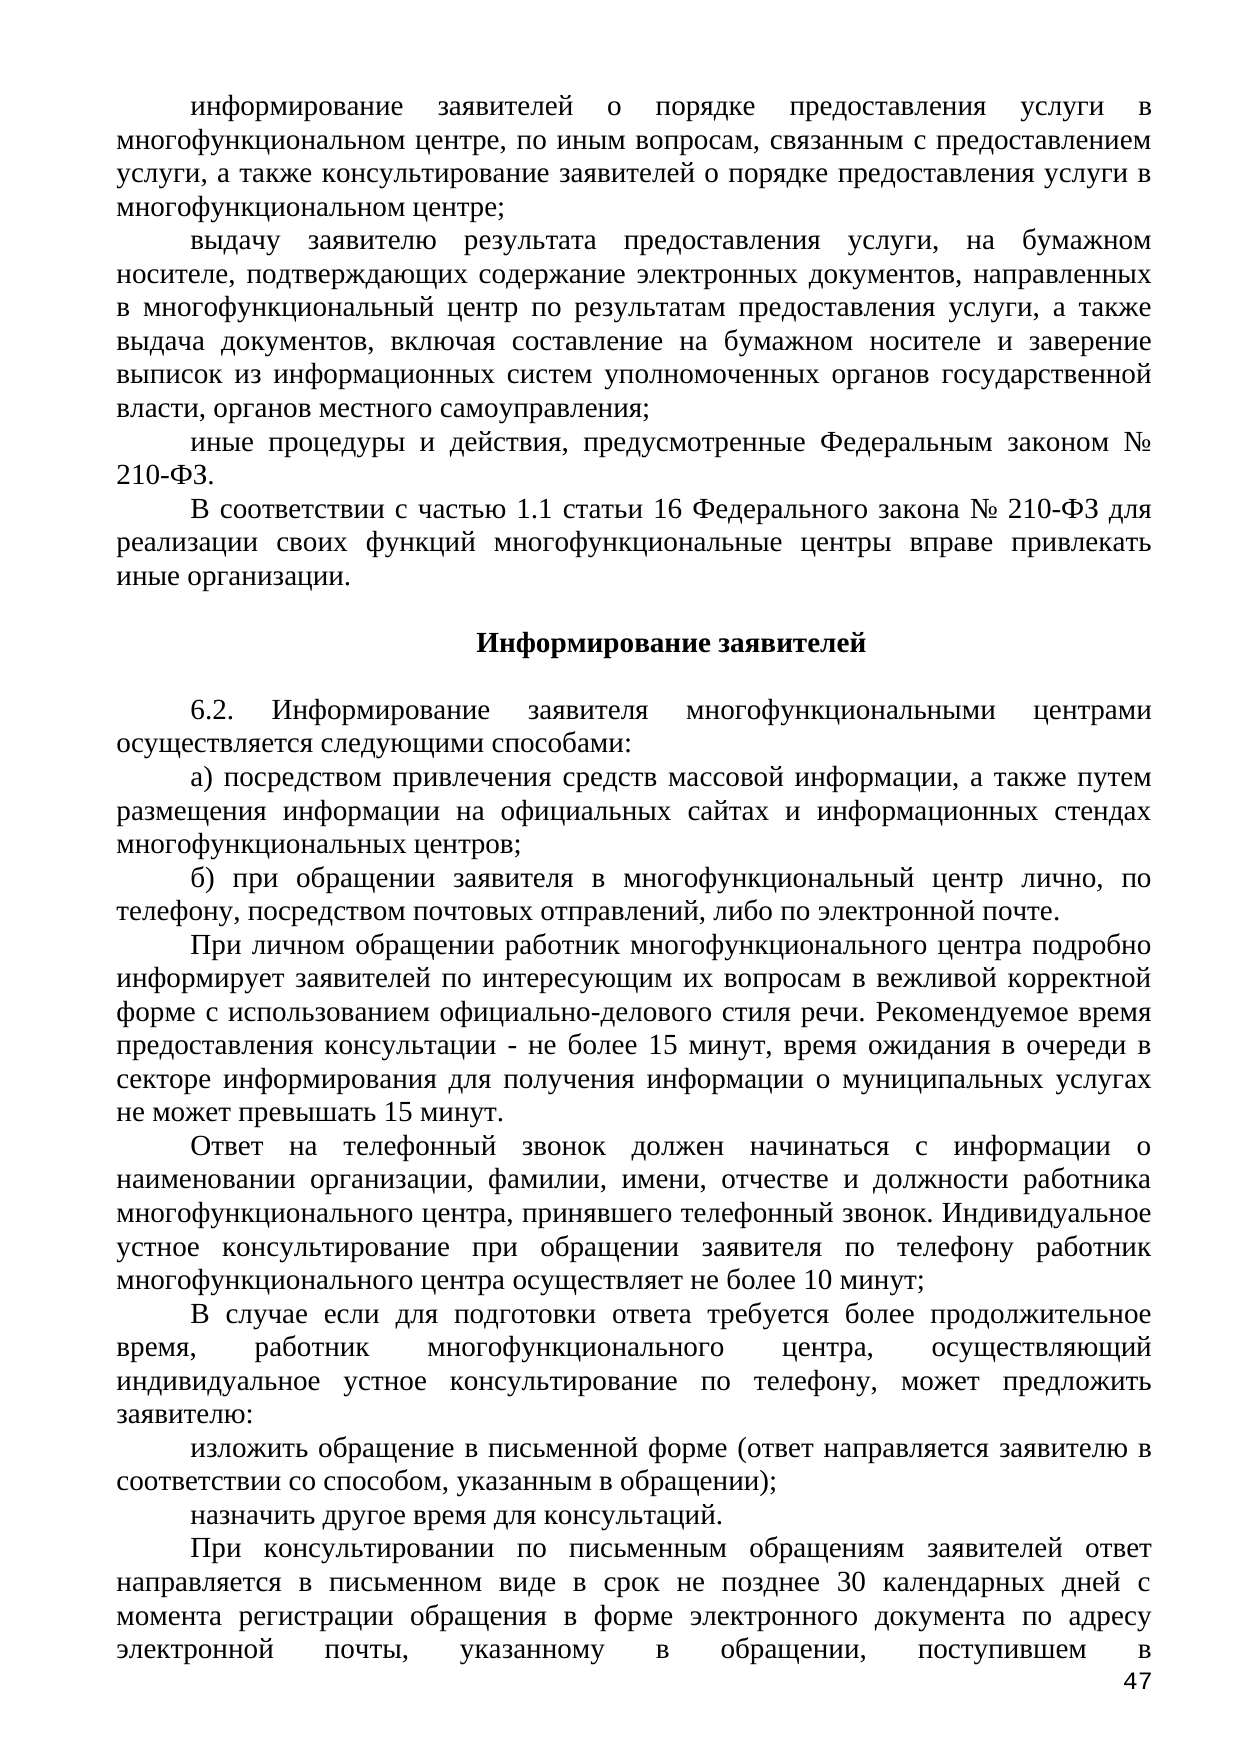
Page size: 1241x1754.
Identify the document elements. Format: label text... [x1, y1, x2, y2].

text При личном обращении работник многофункционального центра подробно информирует заявителей по интересующим их вопросам в вежливой корректной форме с использованием официально-делового стиля речи. Рекомендуемое время предоставления консультации - не более 15 минут, время ожидания в очереди в секторе информирования для получения информации о муниципальных услугах не может превышать 15 минут. [116, 927, 1152, 1128]
text б) при обращении заявителя в многофункциональный центр лично, по телефону, посредством почтовых отправлений, либо по электронной почте. [116, 860, 1152, 927]
text В соответствии с частью 1.1 статьи 16 Федерального закона № 210-ФЗ для реализации своих функций многофункциональные центры вправе привлекать иные организации. [116, 491, 1152, 591]
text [116, 1531, 1152, 1665]
text назначить другое время для консультаций. [116, 1497, 1152, 1531]
text информирование заявителей о порядке предоставления услуги в многофункциональном центре, по иным вопросам, связанным с предоставлением услуги, а также консультирование заявителей о порядке предоставления услуги в многофункциональном центре; [116, 88, 1152, 222]
text а) посредством привлечения средств массовой информации, а также путем размещения информации на официальных сайтах и информационных стендах многофункциональных центров; [116, 759, 1152, 860]
text Ответ на телефонный звонок должен начинаться с информации о наименовании организации, фамилии, имени, отчестве и должности работника многофункционального центра, принявшего телефонный звонок. Индивидуальное устное консультирование при обращении заявителя по телефону работник многофункционального центра осуществляет не более 10 минут; [116, 1128, 1152, 1296]
text иные процедуры и действия, предусмотренные Федеральным законом № 210-ФЗ. [116, 424, 1152, 491]
text 6.2. Информирование заявителя многофункциональными центрами осуществляется следующими способами: [116, 692, 1152, 759]
text изложить обращение в письменной форме (ответ направляется заявителю в соответствии со способом, указанным в обращении); [116, 1430, 1152, 1497]
text выдачу заявителю результата предоставления услуги, на бумажном носителе, подтверждающих содержание электронных документов, направленных в многофункциональный центр по результатам предоставления услуги, а также выдача документов, включая составление на бумажном носителе и заверение выписок из информационных систем уполномоченных органов государственной власти, органов местного самоуправления; [116, 222, 1152, 424]
text В случае если для подготовки ответа требуется более продолжительное время, работник многофункционального центра, осуществляющий индивидуальное устное консультирование по телефону, может предложить заявителю: [116, 1296, 1152, 1430]
text Информирование заявителей [116, 625, 1152, 658]
